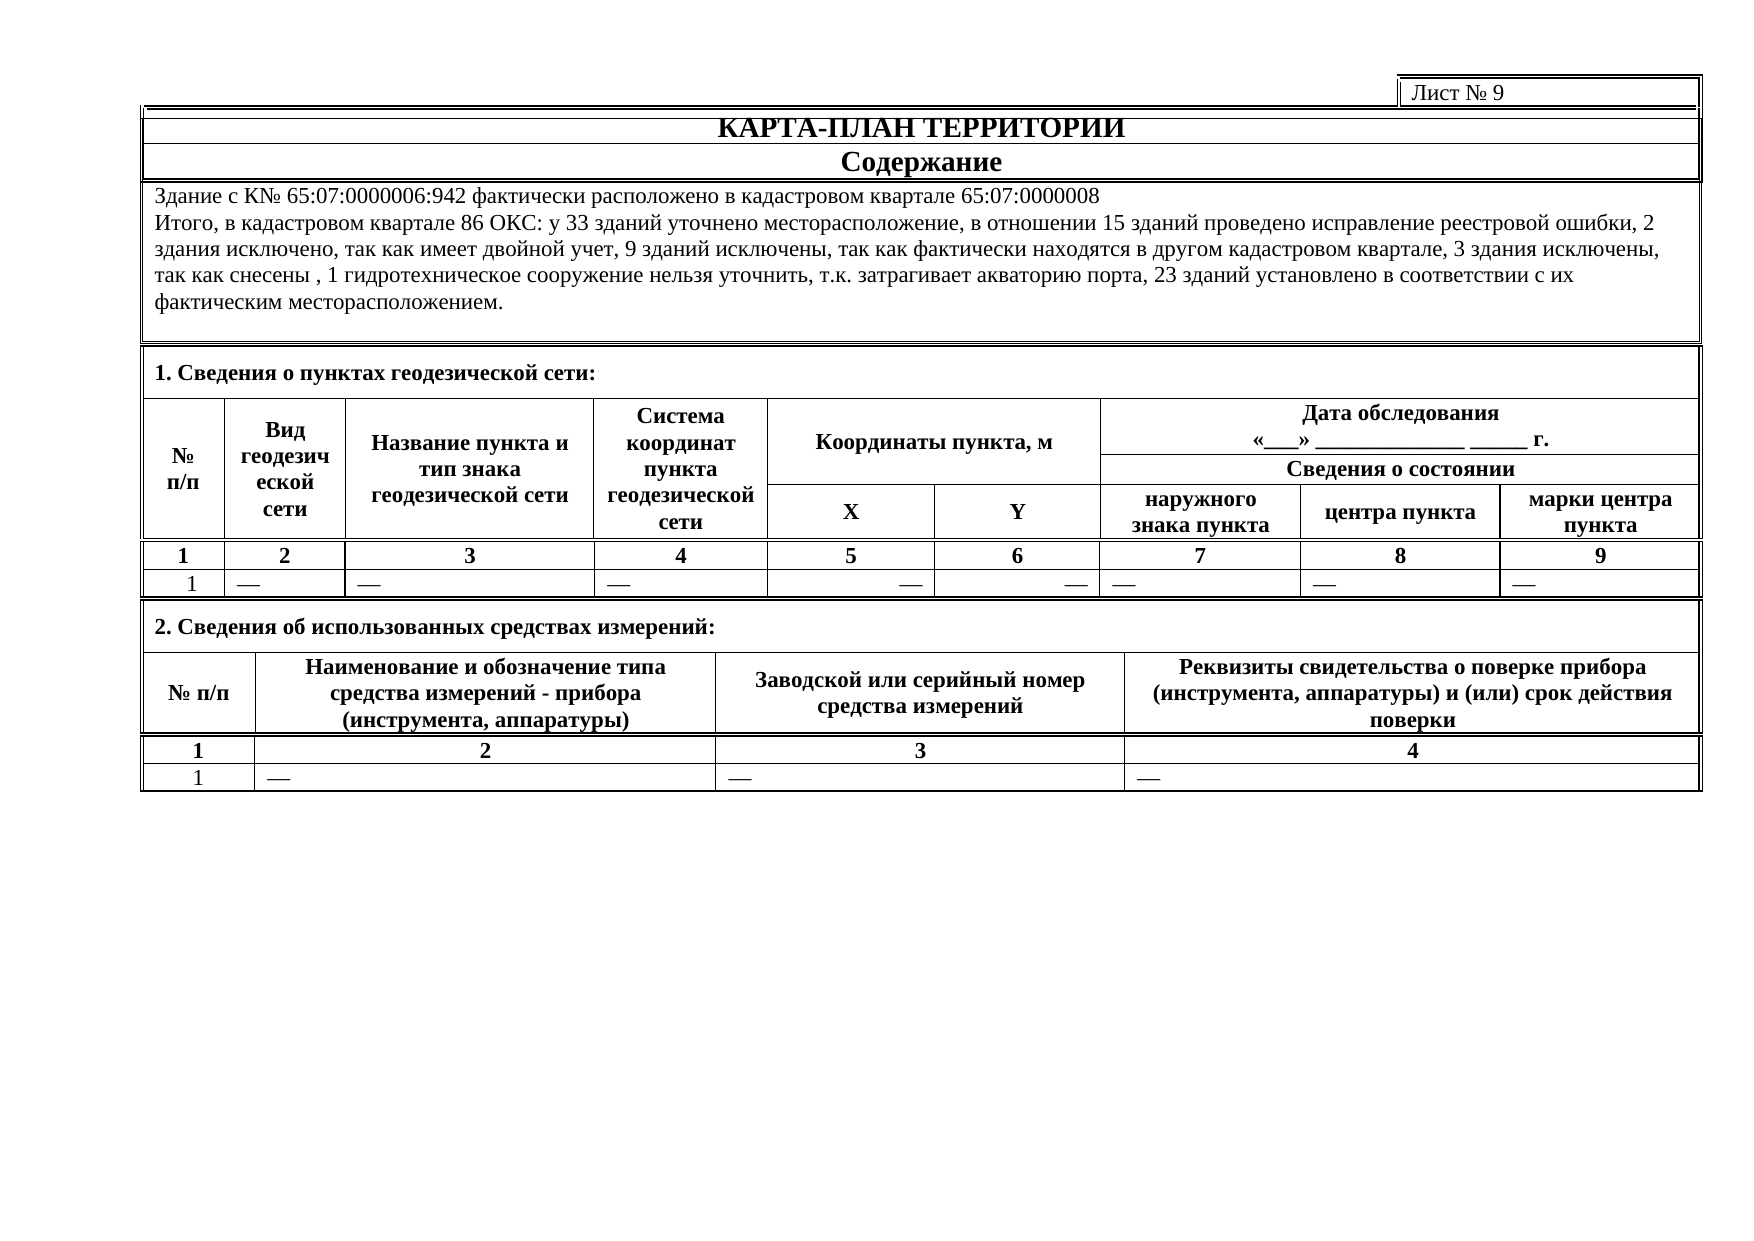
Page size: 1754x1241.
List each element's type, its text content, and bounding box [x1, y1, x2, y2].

table_header 4 [1125, 737, 1698, 763]
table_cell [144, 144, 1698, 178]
table_cell Наименование и обозначение типа средства измерений - прибора (инструмента, аппаратуры) [256, 653, 715, 732]
table_header 2 [225, 542, 344, 569]
table_cell — [1125, 764, 1698, 790]
table_cell — [935, 570, 1099, 596]
table_cell — [1501, 570, 1698, 596]
table_header 8 [1301, 542, 1499, 569]
table_cell Y [935, 485, 1100, 538]
table_cell — [768, 570, 934, 596]
table_cell марки центра пункта [1501, 485, 1698, 538]
table_header 4 [595, 542, 767, 569]
table_header 1 [144, 737, 254, 763]
table_cell Название пункта и тип знака геодезической сети [346, 399, 593, 538]
table_cell № п/п [144, 653, 255, 732]
table_header 3 [346, 542, 594, 569]
table_cell — [716, 764, 1124, 790]
table_cell Х [768, 485, 934, 538]
table_cell Координаты пункта, м [768, 399, 1100, 484]
table_cell — [346, 570, 594, 596]
table_header 3 [716, 737, 1124, 763]
table_header 2 [255, 737, 715, 763]
table_cell — [1100, 570, 1300, 596]
table_cell № п/п [144, 399, 224, 538]
table_cell Дата обследования «___» _____________ _____ г. [1101, 399, 1698, 454]
table_cell [144, 764, 254, 790]
table_cell Реквизиты свидетельства о поверке прибора (инструмента, аппаратуры) и (или) срок действия поверки [1125, 653, 1698, 732]
table_header 9 [1501, 542, 1698, 569]
table_header 1 [144, 542, 224, 569]
table_cell Система координат пункта геодезической сети [594, 399, 767, 538]
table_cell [143, 183, 1699, 341]
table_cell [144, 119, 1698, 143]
table_cell — [1301, 570, 1499, 596]
table_header 6 [935, 542, 1099, 569]
table_cell центра пункта [1301, 485, 1499, 538]
table_cell Вид геодезической сети [225, 399, 345, 538]
table_cell — [255, 764, 715, 790]
table_cell наружного знака пункта [1101, 485, 1300, 538]
table_header 1. Сведения о пунктах геодезической сети: [144, 347, 1698, 398]
table_header 5 [768, 542, 934, 569]
table_cell — [225, 570, 344, 596]
table_cell Сведения о состоянии [1101, 455, 1698, 484]
table_header 7 [1100, 542, 1300, 569]
table_cell Заводской или серийный номер средства измерений [716, 653, 1124, 732]
table_header 2. Сведения об использованных средствах измерений: [144, 601, 1698, 652]
table_cell — [595, 570, 767, 596]
table_cell [144, 570, 224, 596]
